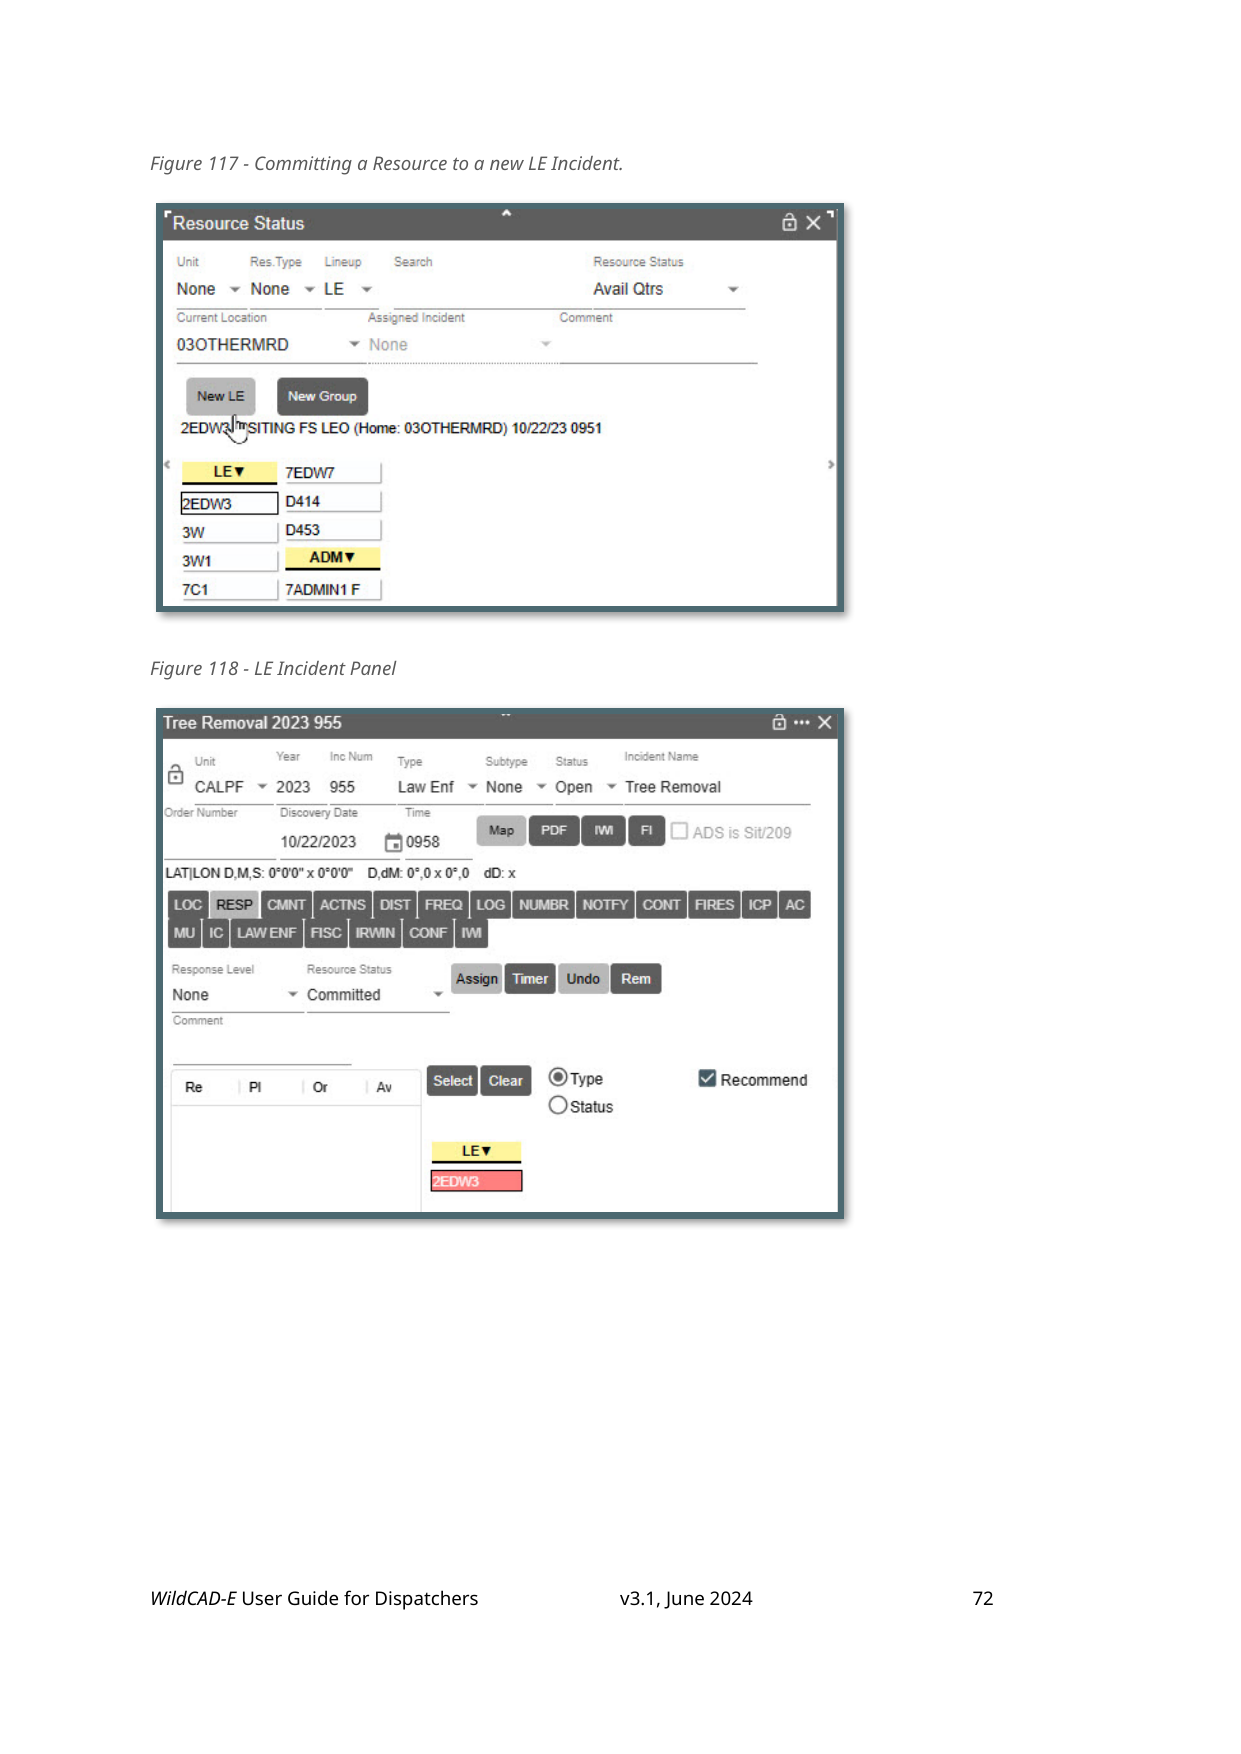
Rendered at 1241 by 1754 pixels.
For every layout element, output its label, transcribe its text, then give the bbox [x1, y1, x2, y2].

text Figure 118 - LE Incident Panel [150, 655, 1053, 680]
text Figure 117 - Committing a Resource to a new LE Incident. [150, 150, 1053, 176]
picture [163, 714, 838, 1212]
picture [163, 209, 838, 606]
